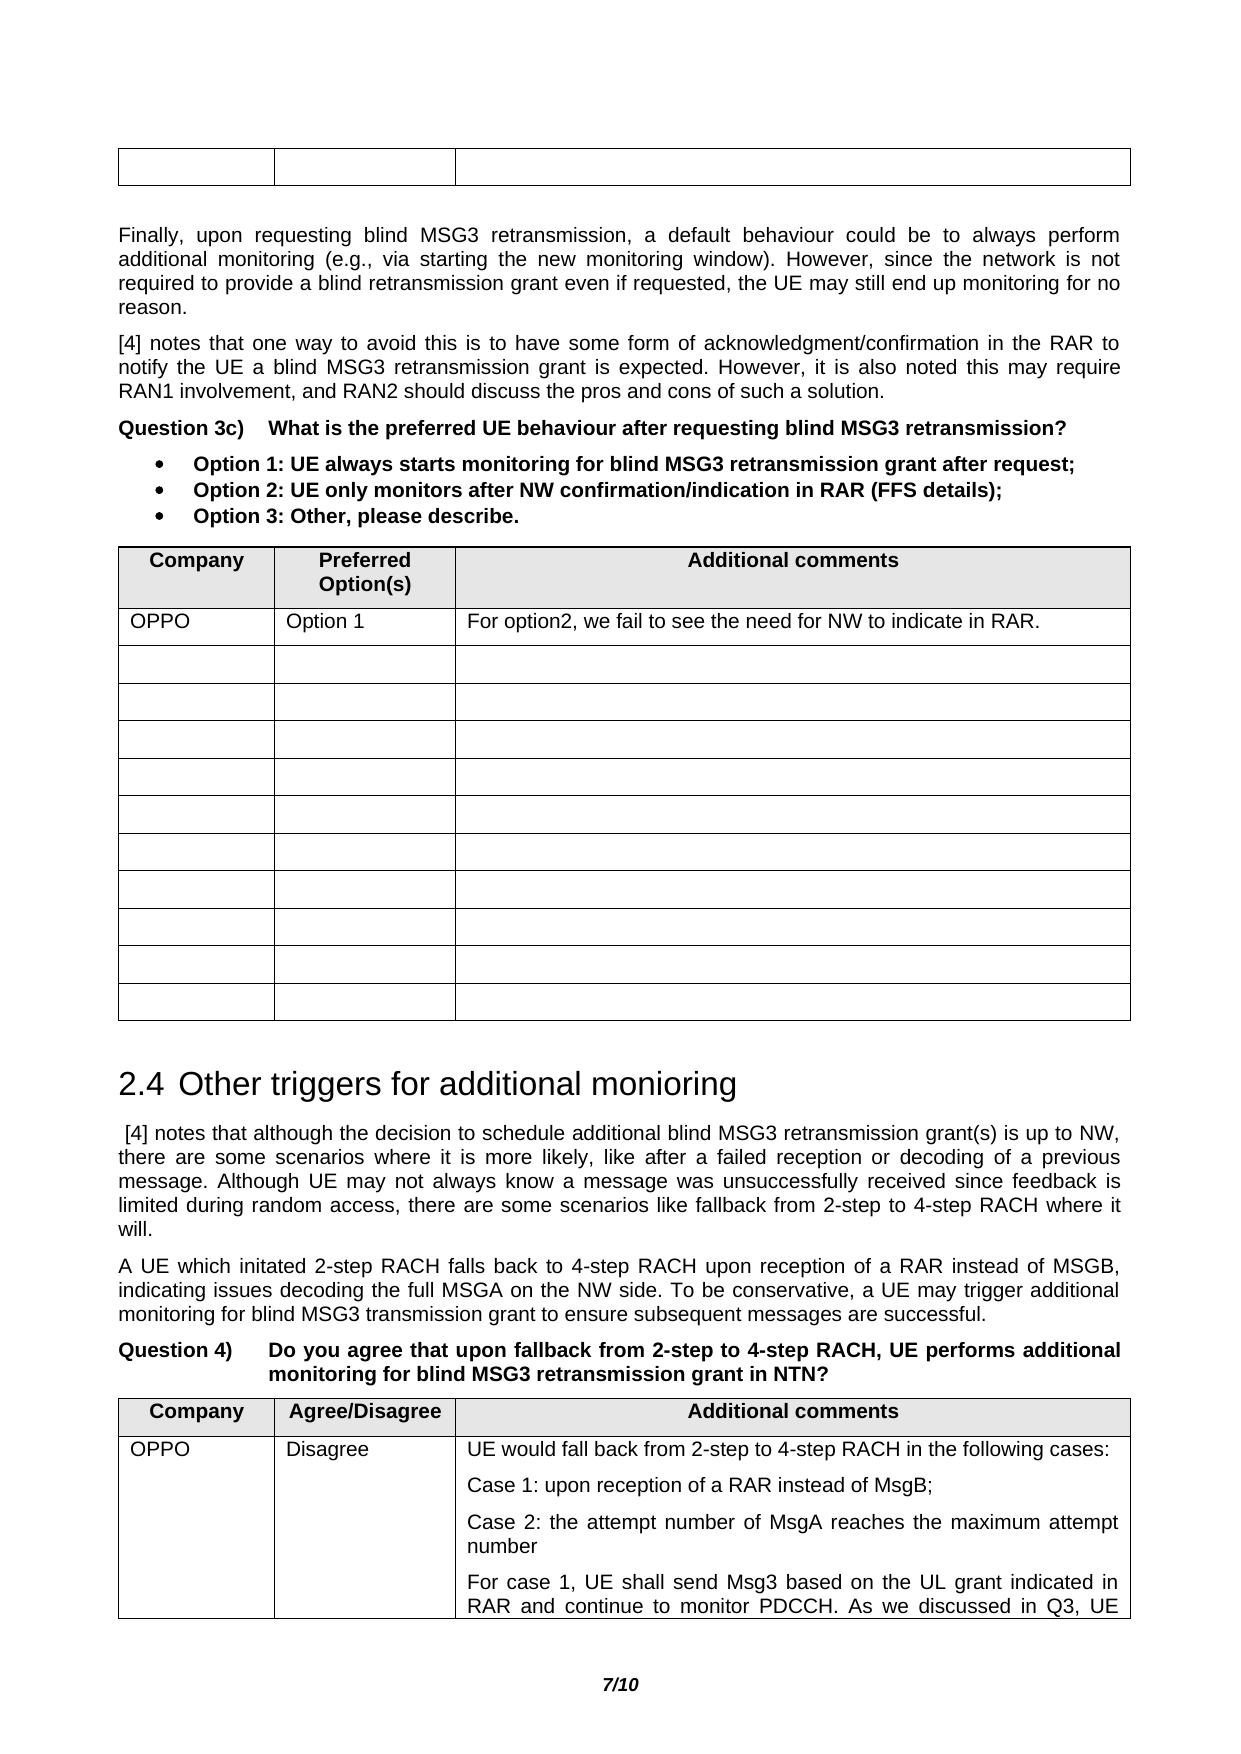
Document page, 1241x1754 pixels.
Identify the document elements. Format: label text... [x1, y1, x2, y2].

table_cell [275, 909, 455, 945]
table_header Additional comments [456, 548, 1130, 608]
table_header Agree/Disagree [275, 1399, 455, 1436]
table_header Additional comments [456, 1399, 1130, 1436]
list Option 2: UE only monitors after NW confirmation/indication in RAR (FFS details); [156, 478, 1122, 502]
table_cell For option2, we fail to see the need for NW to indicate in RAR. [456, 609, 1130, 645]
text Finally, upon requesting blind MSG3 retransmission, a default behaviour could be to always perform additional monitoring (e.g., via starting the new monitoring window). However, since the network is not required to provide a blind retransmission grant even if requested, the UE may still end up monitoring for no reason. [118, 223, 1122, 318]
table_cell [456, 984, 1130, 1020]
table_cell OPPO [119, 609, 274, 645]
table_cell [119, 646, 274, 683]
table_cell [119, 984, 274, 1020]
table_cell [119, 149, 274, 185]
subtitle Other triggers for additional monioring [118, 1064, 1122, 1102]
table_cell [275, 646, 455, 683]
table_cell [456, 796, 1130, 833]
table_cell [119, 871, 274, 908]
table_cell [456, 646, 1130, 683]
table_cell [456, 721, 1130, 758]
table_cell [119, 759, 274, 795]
table_cell [275, 946, 455, 983]
table_cell [275, 684, 455, 720]
text [4] notes that although the decision to schedule additional blind MSG3 retransmission grant(s) is up to NW, there are some scenarios where it is more likely, like after a failed reception or decoding of a previous message. Although UE may not always know a message was unsuccessfully received since feedback is limited during random access, there are some scenarios like fallback from 2-step to 4-step RACH where it will. [118, 1121, 1122, 1241]
table_cell [119, 796, 274, 833]
table_cell [275, 149, 455, 185]
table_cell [456, 1437, 1130, 1618]
text A UE which initated 2-step RACH falls back to 4-step RACH upon reception of a RAR instead of MSGB, indicating issues decoding the full MSGA on the NW side. To be conservative, a UE may trigger additional monitoring for blind MSG3 transmission grant to ensure subsequent messages are successful. [118, 1253, 1122, 1325]
table_cell OPPO [119, 1437, 274, 1618]
table_cell [275, 796, 455, 833]
table_cell [119, 721, 274, 758]
table_cell Option 1 [275, 609, 455, 645]
text Question 3c) What is the preferred UE behaviour after requesting blind MSG3 retransmission? [118, 415, 1122, 439]
table_cell Disagree [275, 1437, 455, 1618]
table_cell [119, 909, 274, 945]
table_cell [456, 946, 1130, 983]
table_cell [456, 834, 1130, 870]
list Option 3: Other, please describe. [156, 504, 1122, 528]
table_cell [456, 149, 1130, 185]
table_cell [456, 871, 1130, 908]
table_cell [275, 984, 455, 1020]
table_cell [275, 834, 455, 870]
table_cell [456, 909, 1130, 945]
table_cell [119, 946, 274, 983]
list Option 1: UE always starts monitoring for blind MSG3 retransmission grant after request; [156, 452, 1122, 476]
table_header Company [119, 1399, 274, 1436]
table_cell [456, 759, 1130, 795]
table_cell [119, 834, 274, 870]
table_cell [275, 759, 455, 795]
text Question 4) Do you agree that upon fallback from 2-step to 4-step RACH, UE performs additional monitoring for blind MSG3 retransmission grant in NTN? [118, 1338, 1122, 1386]
table_header Preferred Option(s) [275, 548, 455, 608]
table_header Company [119, 548, 274, 608]
table_cell [275, 871, 455, 908]
table_cell [119, 684, 274, 720]
text [4] notes that one way to avoid this is to have some form of acknowledgment/confirmation in the RAR to notify the UE a blind MSG3 retransmission grant is expected. However, it is also noted this may require RAN1 involvement, and RAN2 should discuss the pros and cons of such a solution. [118, 331, 1122, 403]
table_cell [456, 684, 1130, 720]
table_cell [275, 721, 455, 758]
